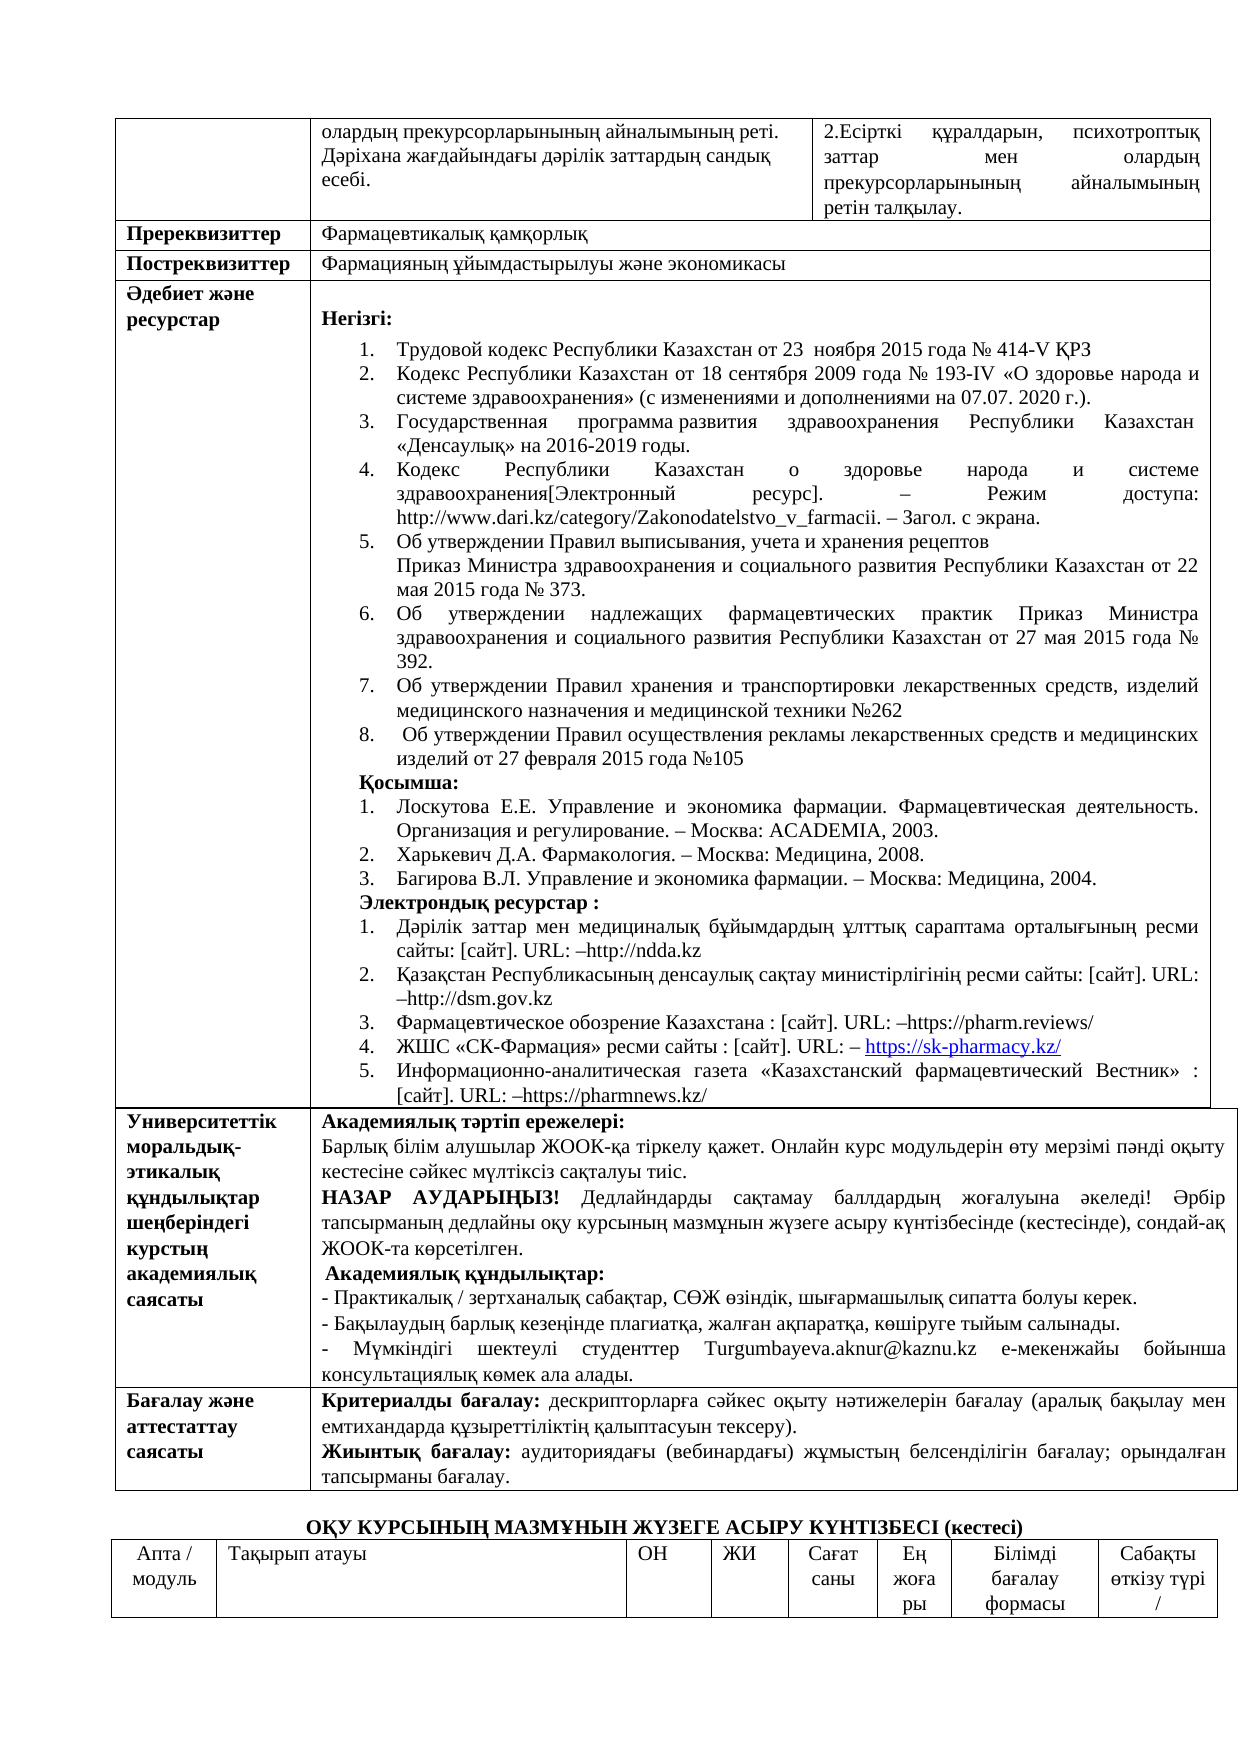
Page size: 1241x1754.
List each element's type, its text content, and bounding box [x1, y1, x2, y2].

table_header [952, 1540, 1098, 1617]
table_cell Критериалды бағалау: дескрипторларға сәйкес оқыту нәтижелерін бағалау (аралық бақылау мен емтихандарда құзыреттіліктің қалыптасуын тексеру). Жиынтық бағалау: аудиториядағы (вебинардағы) жұмыстың белсенділігін бағалау; орындалған тапсырманы бағалау. [311, 1388, 1237, 1490]
table_header Апта / модуль [112, 1540, 216, 1617]
table_header Ең жоғары балл [878, 1540, 951, 1617]
table_cell Фармацияның ұйымдастырылуы және экономикасы [311, 251, 1210, 280]
table_header Академиялық тәртіп ережелері: Барлық білім алушылар ЖООК-қа тіркелу қажет. Онлайн курс модульдерін өту мерзімі пәнді оқыту кестесіне сәйкес мүлтіксіз сақталуы тиіс. НАЗАР АУДАРЫҢЫЗ! Дедлайндарды сақтамау баллдардың жоғалуына әкеледі! Әрбір тапсырманың дедлайны оқу курсының мазмұнын жүзеге асыру күнтізбесінде (кестесінде), сондай-ақ ЖООК-та көрсетілген. Академиялық құндылықтар: - Практикалық / зертханалық сабақтар, СӨЖ өзіндік, шығармашылық сипатта болуы керек. - Бақылаудың барлық кезеңінде плагиатқа, жалған ақпаратқа, көшіруге тыйым салынады. - Мүмкіндігі шектеулі студенттер Turgumbayeva.aknur@kaznu.kz е-мекенжайы бойынша консультациялық көмек ала алады. [311, 1109, 1237, 1387]
table_cell Пререквизиттер [116, 221, 310, 250]
table_cell Әдебиет және ресурстар [116, 281, 310, 1107]
table_cell Постреквизиттер [116, 251, 310, 280]
table_cell Бағалау және аттестаттау саясаты [116, 1388, 310, 1490]
text ОҚУ КУРСЫНЫҢ МАЗМҰНЫН ЖҮЗЕГЕ АСЫРУ КҮНТІЗБЕСІ (кестесі) [177, 1515, 1152, 1539]
table_header Университеттік моральдық-этикалық құндылықтар шеңберіндегі курстың академиялық саясаты [116, 1109, 310, 1387]
table_header Тақырып атауы [217, 1540, 626, 1617]
table_header Сағат саны [789, 1540, 877, 1617]
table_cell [813, 119, 1210, 220]
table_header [1099, 1540, 1217, 1617]
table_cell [311, 119, 812, 220]
table_cell Негізгі: Трудовой кодекс Республики Казахстан от 23 ноября 2015 года № 414-V ҚРЗ Кодекс Республики Казахстан от 18 сентября 2009 года № 193-IV «О здоровье народа и системе здравоохранения» (с изменениями и дополнениями на 07.07. 2020 г.). Государственная программа развития здравоохранения Республики Казахстан «Денсаулық» на 2016-2019 годы. Кодекс Республики Казахстан о здоровье народа и системе здравоохранения[Электронный ресурс]. – Режим доступа: http://www.dari.kz/category/Zakonodatelstvo_v_farmacii. – Загол. с экрана. Об утверждении Правил выписывания, учета и хранения рецептов Приказ Министра здравоохранения и социального развития Республики Казахстан от 22 мая 2015 года № 373. Об утверждении надлежащих фармацевтических практик Приказ Министра здравоохранения и социального развития Республики Казахстан от 27 мая 2015 года № 392. Об утверждении Правил хранения и транспортировки лекарственных средств, изделий медицинского назначения и медицинской техники №262 Об утверждении Правил осуществления рекламы лекарственных средств и медицинских изделий от 27 февраля 2015 года №105 Қосымша: Лоскутова Е.Е. Управление и экономика фармации. Фармацевтическая деятельность. Организация и регулирование. – Москва: ACADEMIA, 2003. Харькевич Д.А. Фармакология. – Москва: Медицина, 2008. Багирова В.Л. Управление и экономика фармации. – Москва: Медицина, 2004. Электрондық ресурстар : Дәрілік заттар мен медициналық бұйымдардың ұлттық сараптама орталығының ресми сайты: [сайт]. URL: –http://ndda.kz Қазақстан Республикасының денсаулық сақтау министірлігінің ресми сайты: [сайт]. URL: –http://dsm.gov.kz Фармацевтическое обозрение Казахстана : [сайт]. URL: –https://pharm.reviews/ ЖШС «СК-Фармация» ресми сайты : [сайт]. URL: – https://sk-pharmacy.kz/ Информационно-аналитическая газета «Казахстанский фармацевтический Вестник» : [сайт]. URL: –https://pharmnews.kz/ [311, 281, 1210, 1107]
table_header ЖИ [712, 1540, 788, 1617]
table_header ОН [627, 1540, 711, 1617]
table_cell Фармацевтикалық қамқорлық [311, 221, 1210, 250]
